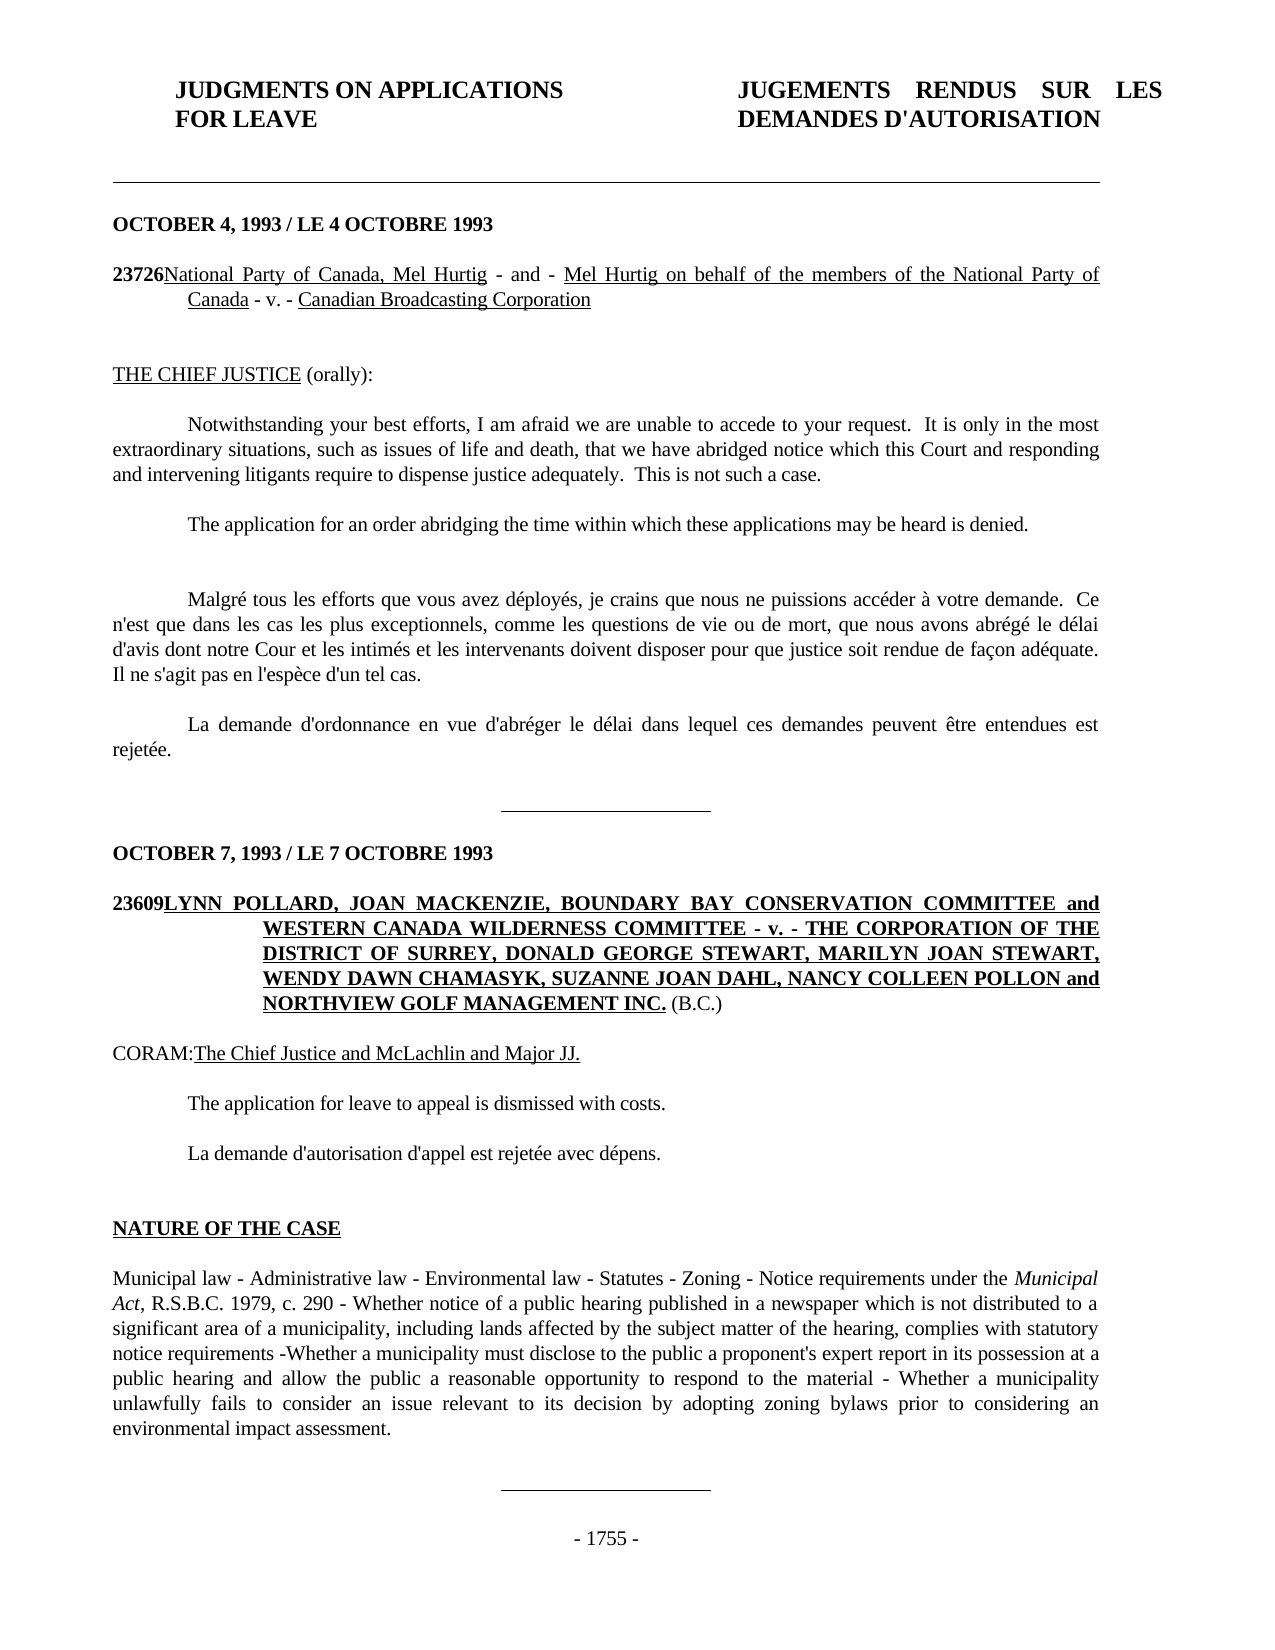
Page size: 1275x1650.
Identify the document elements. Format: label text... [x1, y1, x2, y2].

text OCTOBER 4, 1993 / LE 4 OCTOBRE 1993 [112, 211, 1100, 236]
text The application for leave to appeal is dismissed with costs. [112, 1090, 1100, 1115]
text Malgré tous les efforts que vous avez déployés, je crains que nous ne puissions accéder à votre demande. Ce n'est que dans les cas les plus exceptionnels, comme les questions de vie ou de mort, que nous avons abrégé le délai d'avis dont notre Cour et les intimés et les intervenants doivent disposer pour que justice soit rendue de façon adéquate. Il ne s'agit pas en l'espèce d'un tel cas. [112, 586, 1100, 686]
text La demande d'autorisation d'appel est rejetée avec dépens. [112, 1140, 1100, 1165]
text La demande d'ordonnance en vue d'abréger le délai dans lequel ces demandes peuvent être entendues est rejetée. [112, 711, 1100, 761]
table_header JUGEMENTS RENDUS SUR LES DEMANDES D'AUTORISATION [675, 75, 1225, 132]
text Notwithstanding your best efforts, I am afraid we are unable to accede to your request. It is only in the most extraordinary situations, such as issues of life and death, that we have abridged notice which this Court and responding and intervening litigants require to dispense justice adequately. This is not such a case. [112, 411, 1100, 486]
text THE CHIEF JUSTICE (orally): [112, 361, 1100, 386]
text The application for an order abridging the time within which these applications may be heard is denied. [112, 511, 1100, 536]
table_header JUDGMENTS ON APPLICATIONS FOR LEAVE [113, 75, 675, 132]
text 23609LYNN POLLARD, JOAN MACKENZIE, BOUNDARY BAY CONSERVATION COMMITTEE and WESTERN CANADA WILDERNESS COMMITTEE - v. - THE CORPORATION OF THE DISTRICT OF SURREY, DONALD GEORGE STEWART, MARILYN JOAN STEWART, WENDY DAWN CHAMASYK, SUZANNE JOAN DAHL, NANCY COLLEEN POLLON and NORTHVIEW GOLF MANAGEMENT INC. (B.C.) [112, 890, 1100, 1015]
text Municipal law - Administrative law - Environmental law - Statutes - Zoning - Notice requirements under the Municipal Act, R.S.B.C. 1979, c. 290 - Whether notice of a public hearing published in a newspaper which is not distributed to a significant area of a municipality, including lands affected by the subject matter of the hearing, complies with statutory notice requirements -Whether a municipality must disclose to the public a proponent's expert report in its possession at a public hearing and allow the public a reasonable opportunity to respond to the material - Whether a municipality unlawfully fails to consider an issue relevant to its decision by adopting zoning bylaws prior to considering an environmental impact assessment. [112, 1265, 1100, 1440]
text CORAM:The Chief Justice and McLachlin and Major JJ. [112, 1040, 1100, 1065]
text 23726National Party of Canada, Mel Hurtig - and - Mel Hurtig on behalf of the members of the National Party of Canada - v. - Canadian Broadcasting Corporation [112, 261, 1100, 311]
text NATURE OF THE CASE [112, 1215, 1100, 1240]
text OCTOBER 7, 1993 / LE 7 OCTOBRE 1993 [112, 840, 1100, 865]
